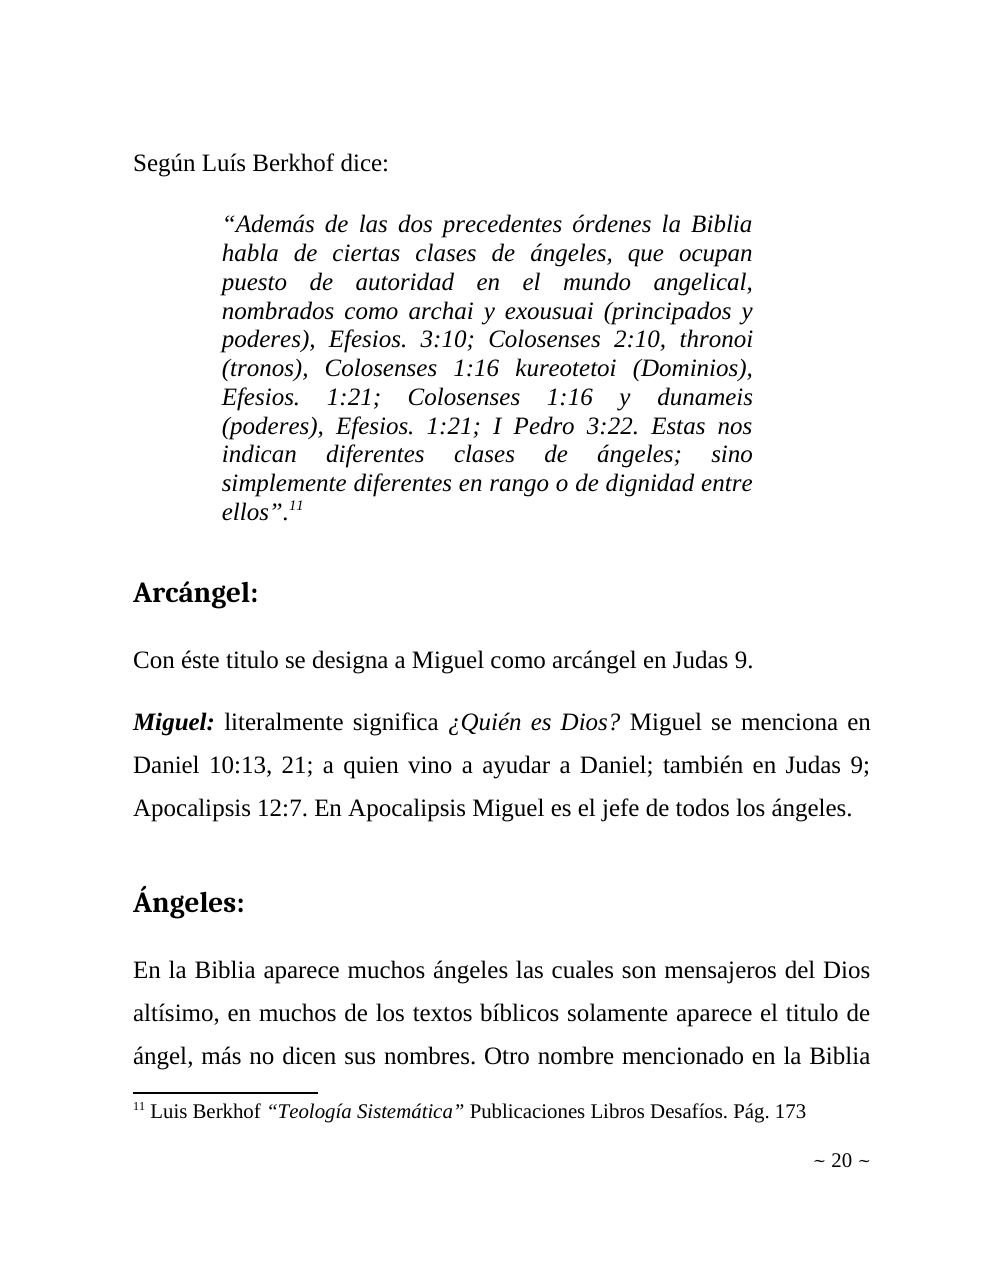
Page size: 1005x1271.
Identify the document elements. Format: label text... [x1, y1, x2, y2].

list Con éste titulo se designa a Miguel como arcángel en Judas 9. [133, 645, 871, 674]
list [133, 955, 871, 1070]
text Según Luís Berkhof dice: [133, 148, 871, 176]
subtitle Arcángel: [133, 576, 871, 609]
text “Además de las dos precedentes órdenes la Biblia habla de ciertas clases de ángeles, que ocupan puesto de autoridad en el mundo angelical, nombrados como archai y exousuai (principados y poderes), Efesios. 3:10; Colosenses 2:10, thronoi (tronos), Colosenses 1:16 kureotetoi (Dominios), Efesios. 1:21; Colosenses 1:16 y dunameis (poderes), Efesios. 1:21; I Pedro 3:22. Estas nos indican diferentes clases de ángeles; sino simplemente diferentes en rango o de dignidad entre ellos”. [222, 209, 753, 526]
text Miguel: literalmente significa ¿Quién es Dios? Miguel se menciona en Daniel 10:13, 21; a quien vino a ayudar a Daniel; también en Judas 9; Apocalipsis 12:7. En Apocalipsis Miguel es el jefe de todos los ángeles. [133, 707, 871, 822]
subtitle Ángeles: [133, 886, 871, 920]
